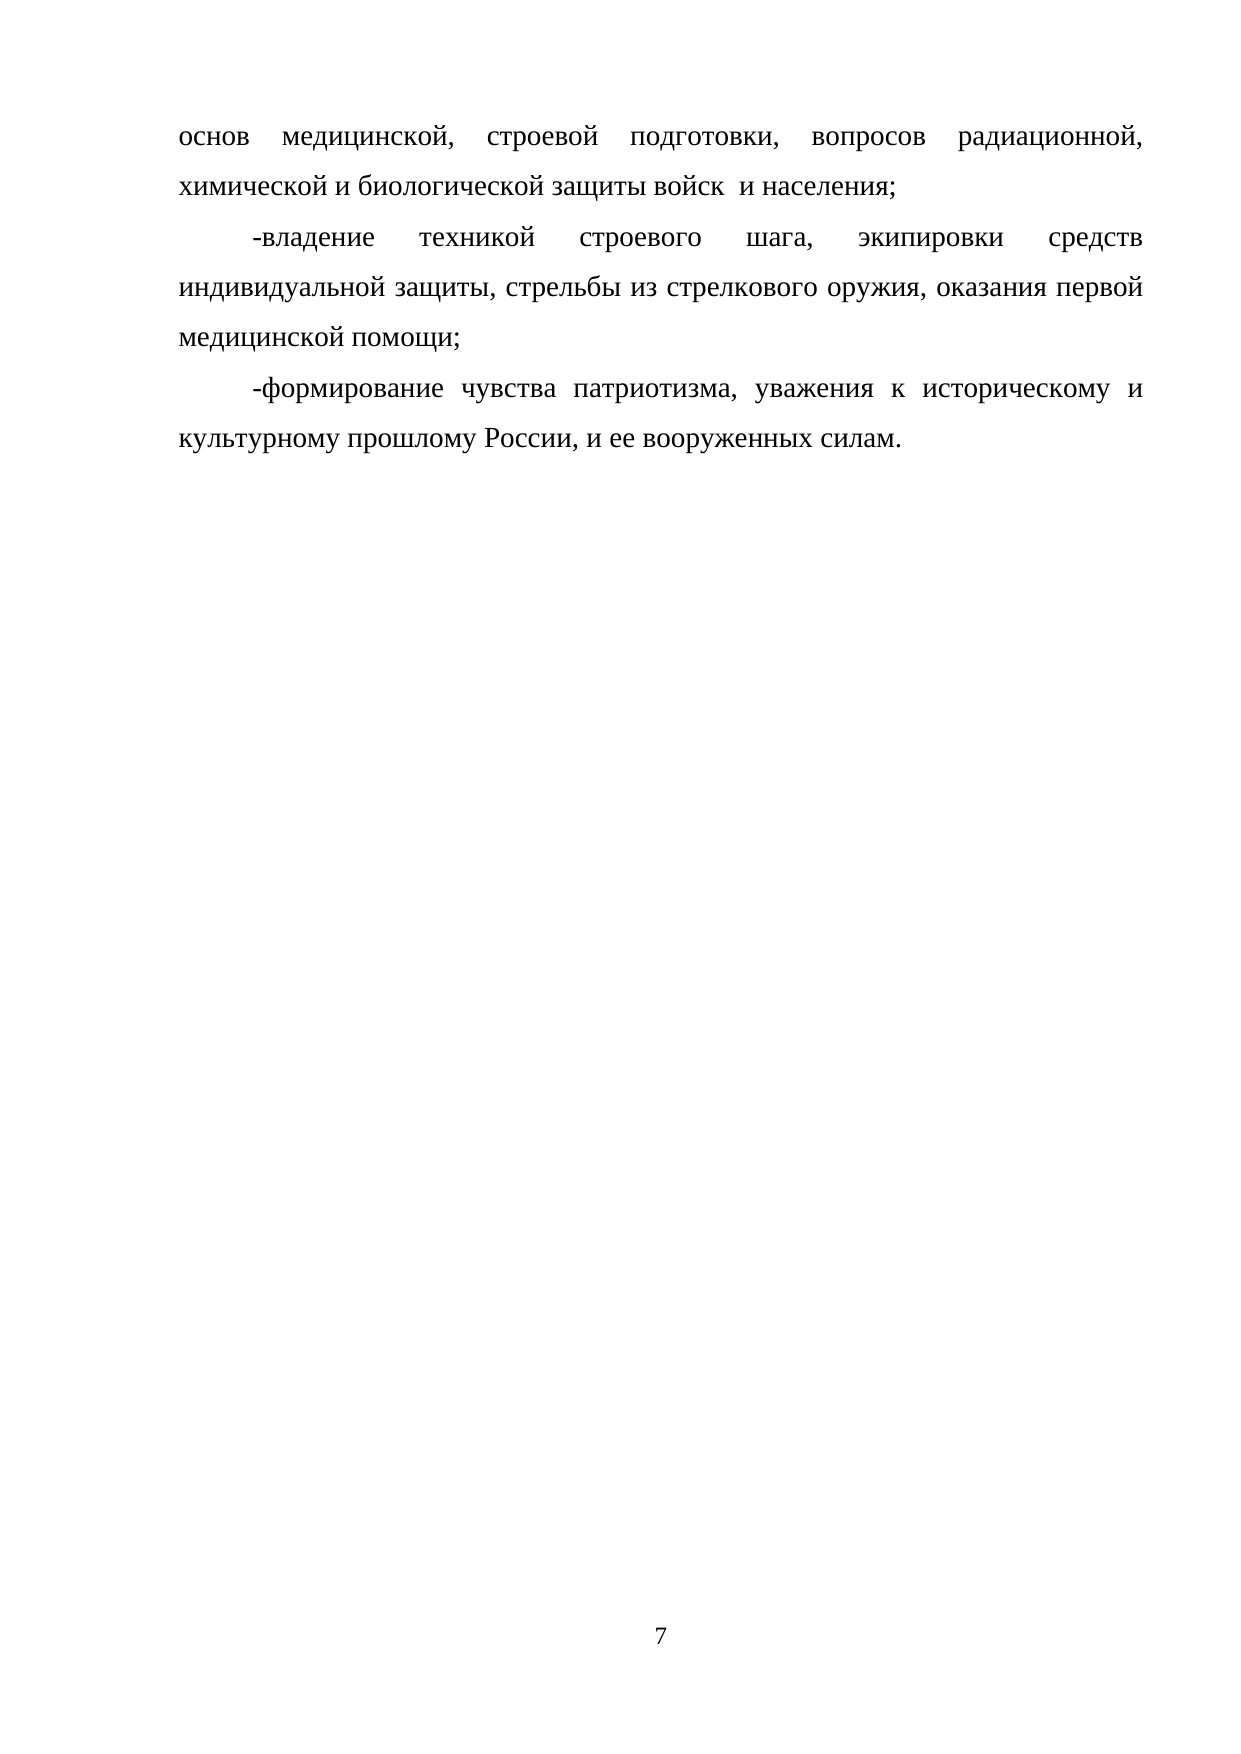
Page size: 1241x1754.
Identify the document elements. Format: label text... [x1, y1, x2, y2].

text -формирование чувства патриотизма, уважения к историческому и культурному прошлому России, и ее вооруженных силам. [178, 370, 1144, 453]
text -владение техникой строевого шага, экипировки средств индивидуальной защиты, стрельбы из стрелкового оружия, оказания первой медицинской помощи; [178, 219, 1144, 353]
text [178, 118, 1144, 202]
